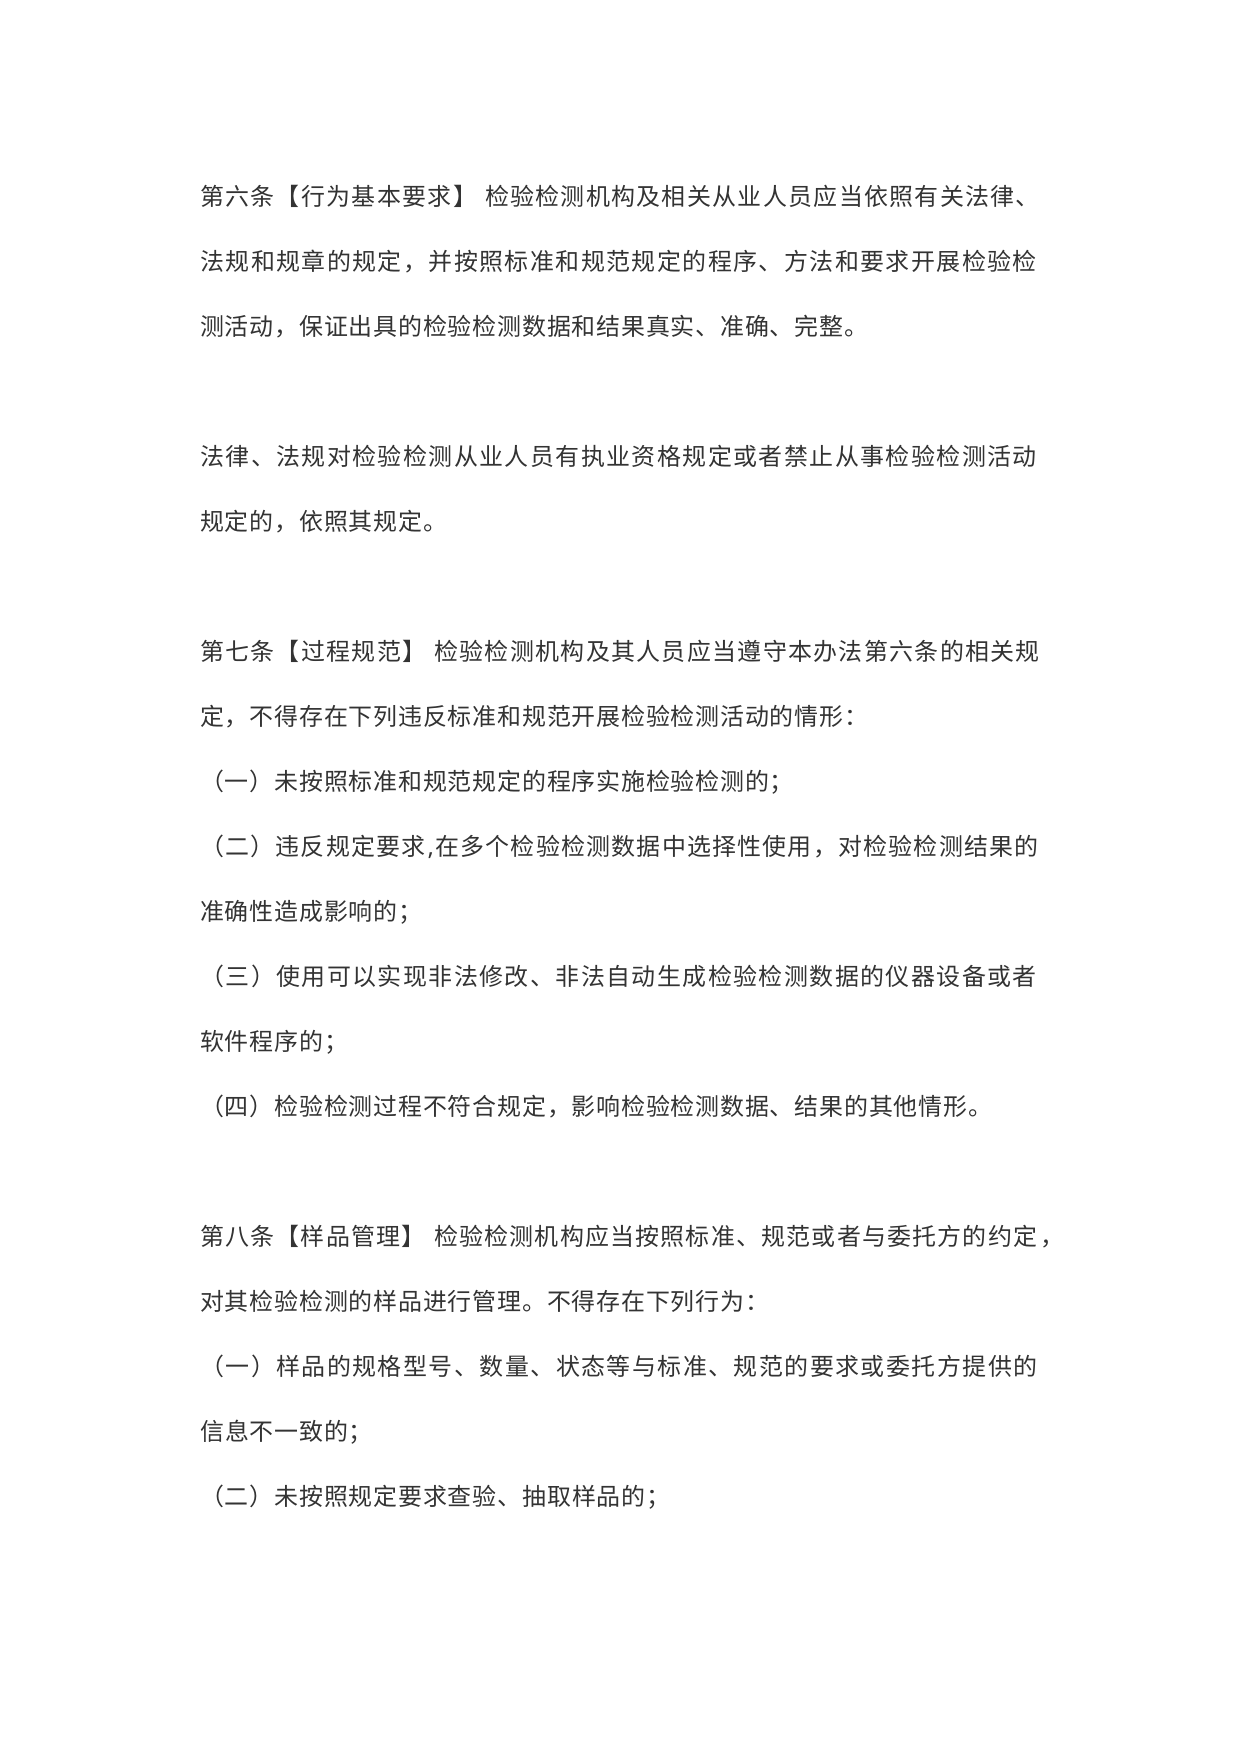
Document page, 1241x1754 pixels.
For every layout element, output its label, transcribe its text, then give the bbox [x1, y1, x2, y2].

text （三）使用可以实现非法修改、非法自动生成检验检测数据的仪器设备或者软件程序的； [200, 942, 1040, 1072]
text 第八条【样品管理】 检验检测机构应当按照标准、规范或者与委托方的约定，对其检验检测的样品进行管理。不得存在下列行为： [200, 1202, 1040, 1332]
text 法律、法规对检验检测从业人员有执业资格规定或者禁止从事检验检测活动规定的，依照其规定。 [200, 422, 1040, 552]
text 第七条【过程规范】 检验检测机构及其人员应当遵守本办法第六条的相关规定，不得存在下列违反标准和规范开展检验检测活动的情形： [200, 617, 1040, 747]
text 第六条【行为基本要求】 检验检测机构及相关从业人员应当依照有关法律、法规和规章的规定，并按照标准和规范规定的程序、方法和要求开展检验检测活动，保证出具的检验检测数据和结果真实、准确、完整。 [200, 162, 1040, 357]
text （一）未按照标准和规范规定的程序实施检验检测的； [200, 747, 1040, 812]
text （二）未按照规定要求查验、抽取样品的； [200, 1462, 1040, 1527]
text （一）样品的规格型号、数量、状态等与标准、规范的要求或委托方提供的信息不一致的； [200, 1332, 1040, 1462]
text （二）违反规定要求,在多个检验检测数据中选择性使用，对检验检测结果的准确性造成影响的； [200, 812, 1040, 942]
text （四）检验检测过程不符合规定，影响检验检测数据、结果的其他情形。 [200, 1072, 1040, 1137]
